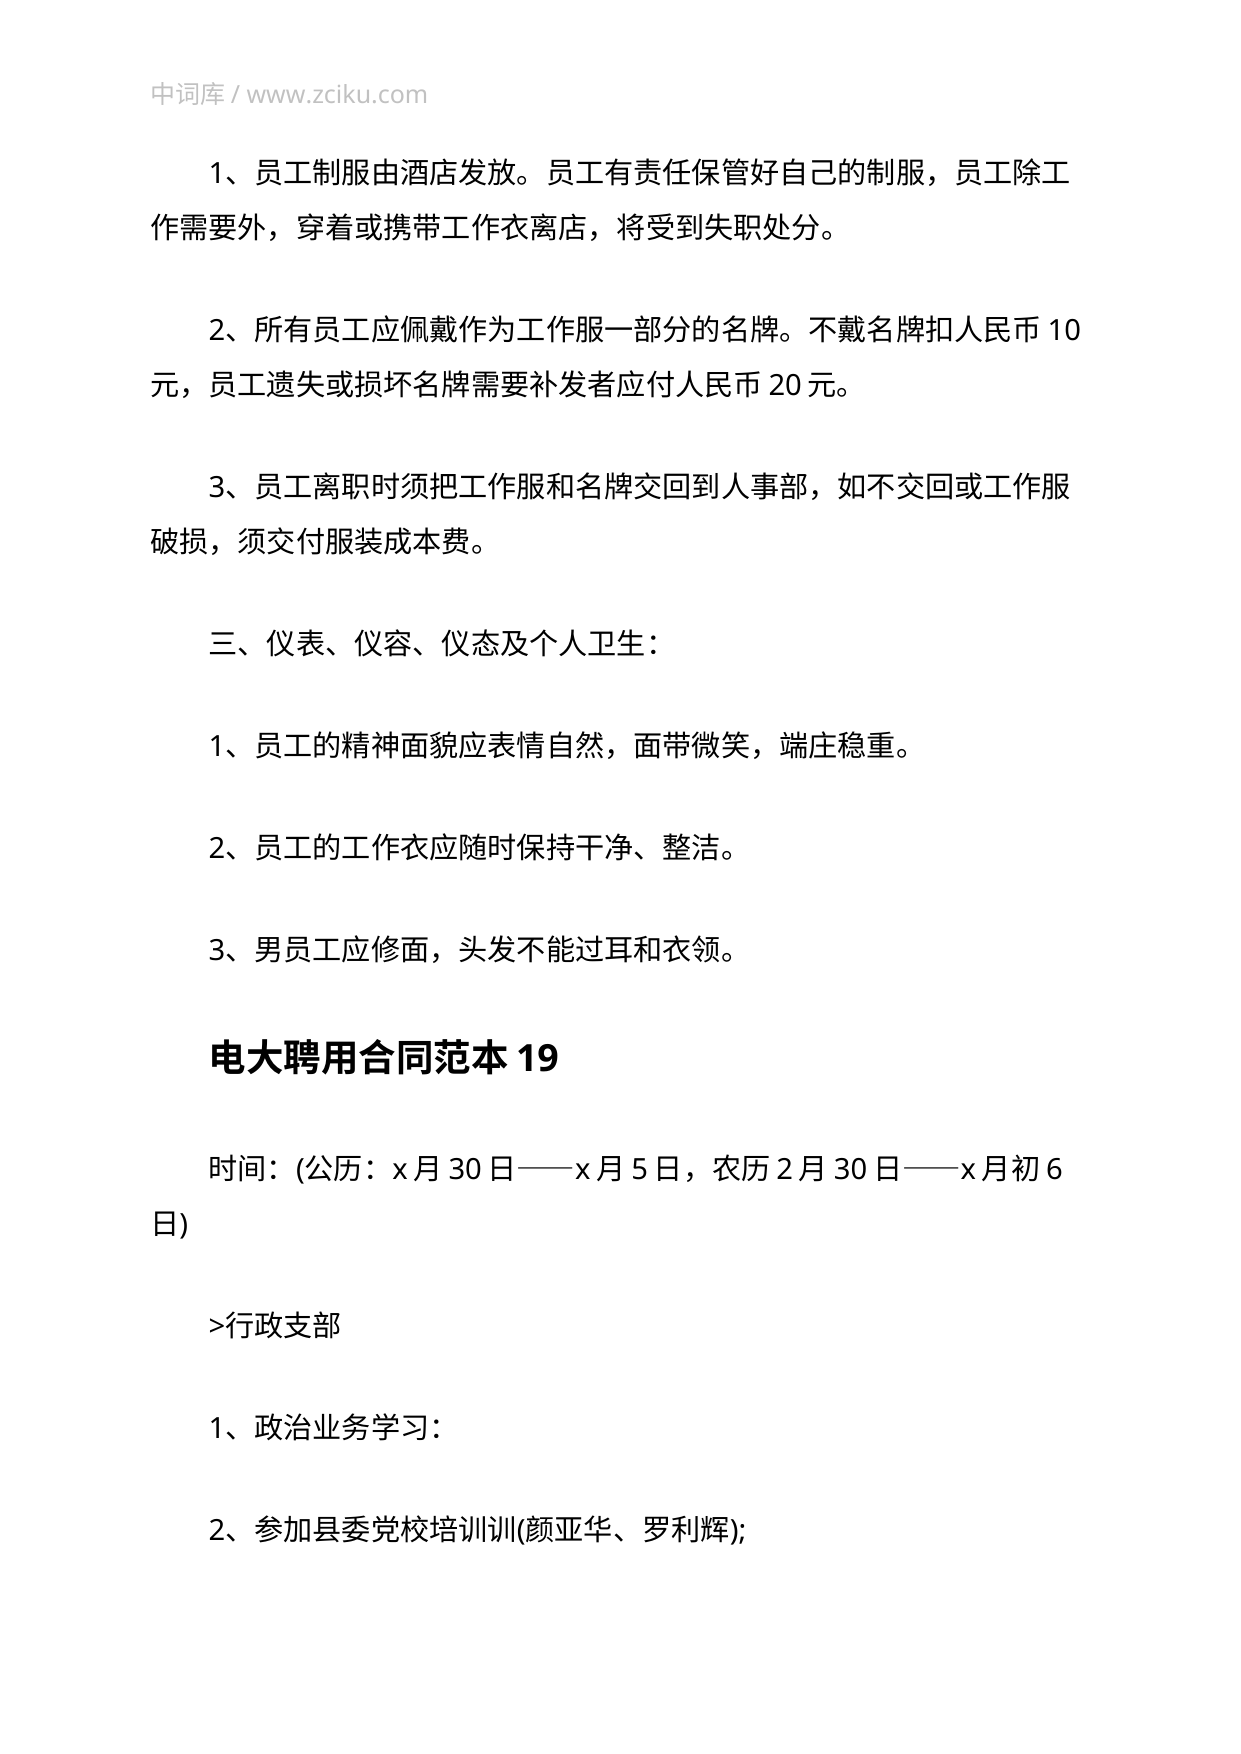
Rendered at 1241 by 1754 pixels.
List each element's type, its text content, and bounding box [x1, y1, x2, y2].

text 3、员工离职时须把工作服和名牌交回到人事部，如不交回或工作服破损，须交付服装成本费。 [150, 464, 1090, 561]
text >行政支部 [150, 1303, 1090, 1345]
text 时间：(公历：x月30日——x月5日，农历2月30日——x月初6日) [150, 1146, 1090, 1243]
text 三、仪表、仪容、仪态及个人卫生： [150, 621, 1090, 663]
text 3、男员工应修面，头发不能过耳和衣领。 [150, 926, 1090, 969]
text 2、参加县委党校培训训(颜亚华、罗利辉); [150, 1507, 1090, 1549]
text 电大聘用合同范本19 [150, 1028, 1090, 1083]
text 2、所有员工应佩戴作为工作服一部分的名牌。不戴名牌扣人民币10元，员工遗失或损坏名牌需要补发者应付人民币20元。 [150, 307, 1090, 404]
text 1、员工制服由酒店发放。员工有责任保管好自己的制服，员工除工作需要外，穿着或携带工作衣离店，将受到失职处分。 [150, 150, 1090, 247]
text 1、员工的精神面貌应表情自然，面带微笑，端庄稳重。 [150, 722, 1090, 765]
text 1、政治业务学习： [150, 1405, 1090, 1447]
text 2、员工的工作衣应随时保持干净、整洁。 [150, 824, 1090, 867]
